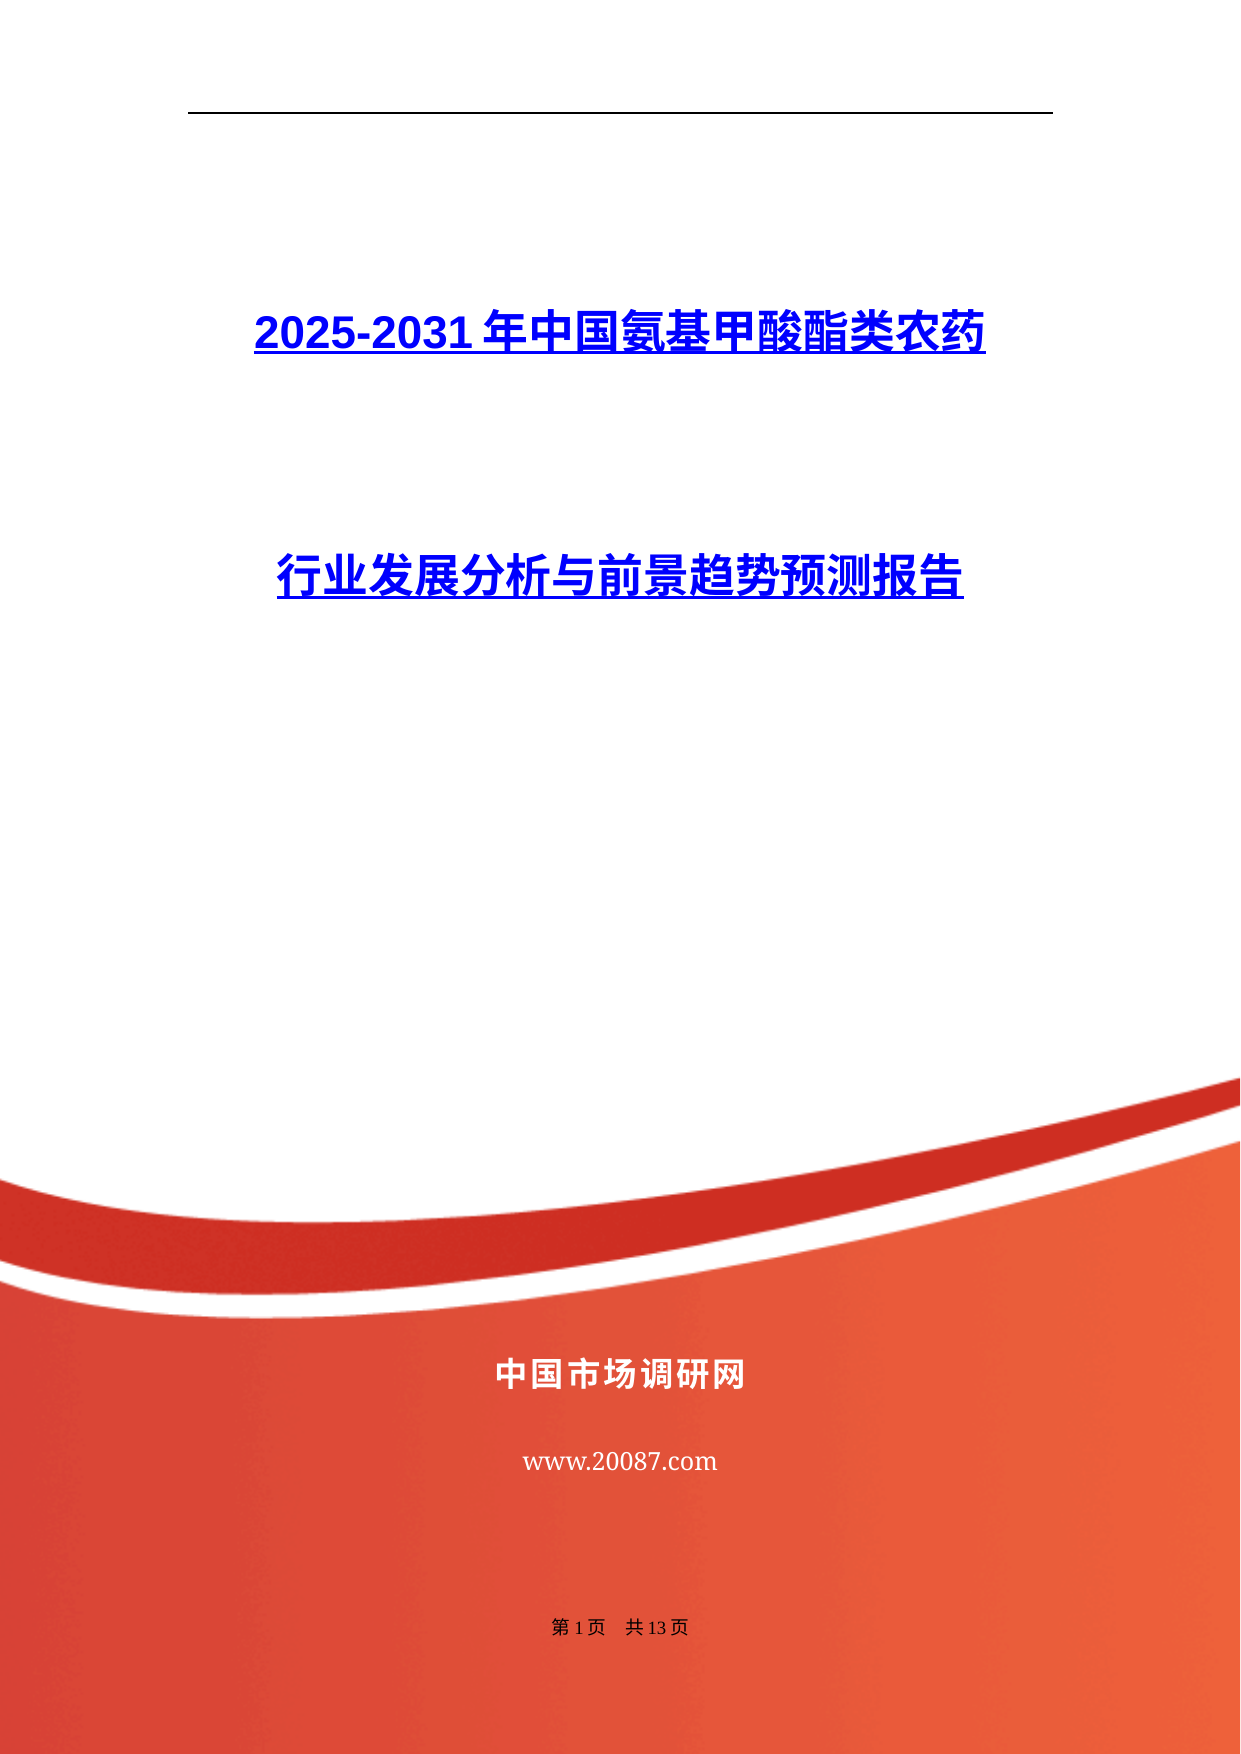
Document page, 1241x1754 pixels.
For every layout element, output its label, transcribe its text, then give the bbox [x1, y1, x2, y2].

picture [0, 1006, 1241, 1754]
text www.20087.com [187, 1428, 1053, 1493]
table_header 2025-2031年中国氨基甲酸酯类农药行业发展分析与前景趋势预测报告 [188, 207, 1053, 773]
subtitle 中国市场调研网 [187, 1339, 1053, 1404]
